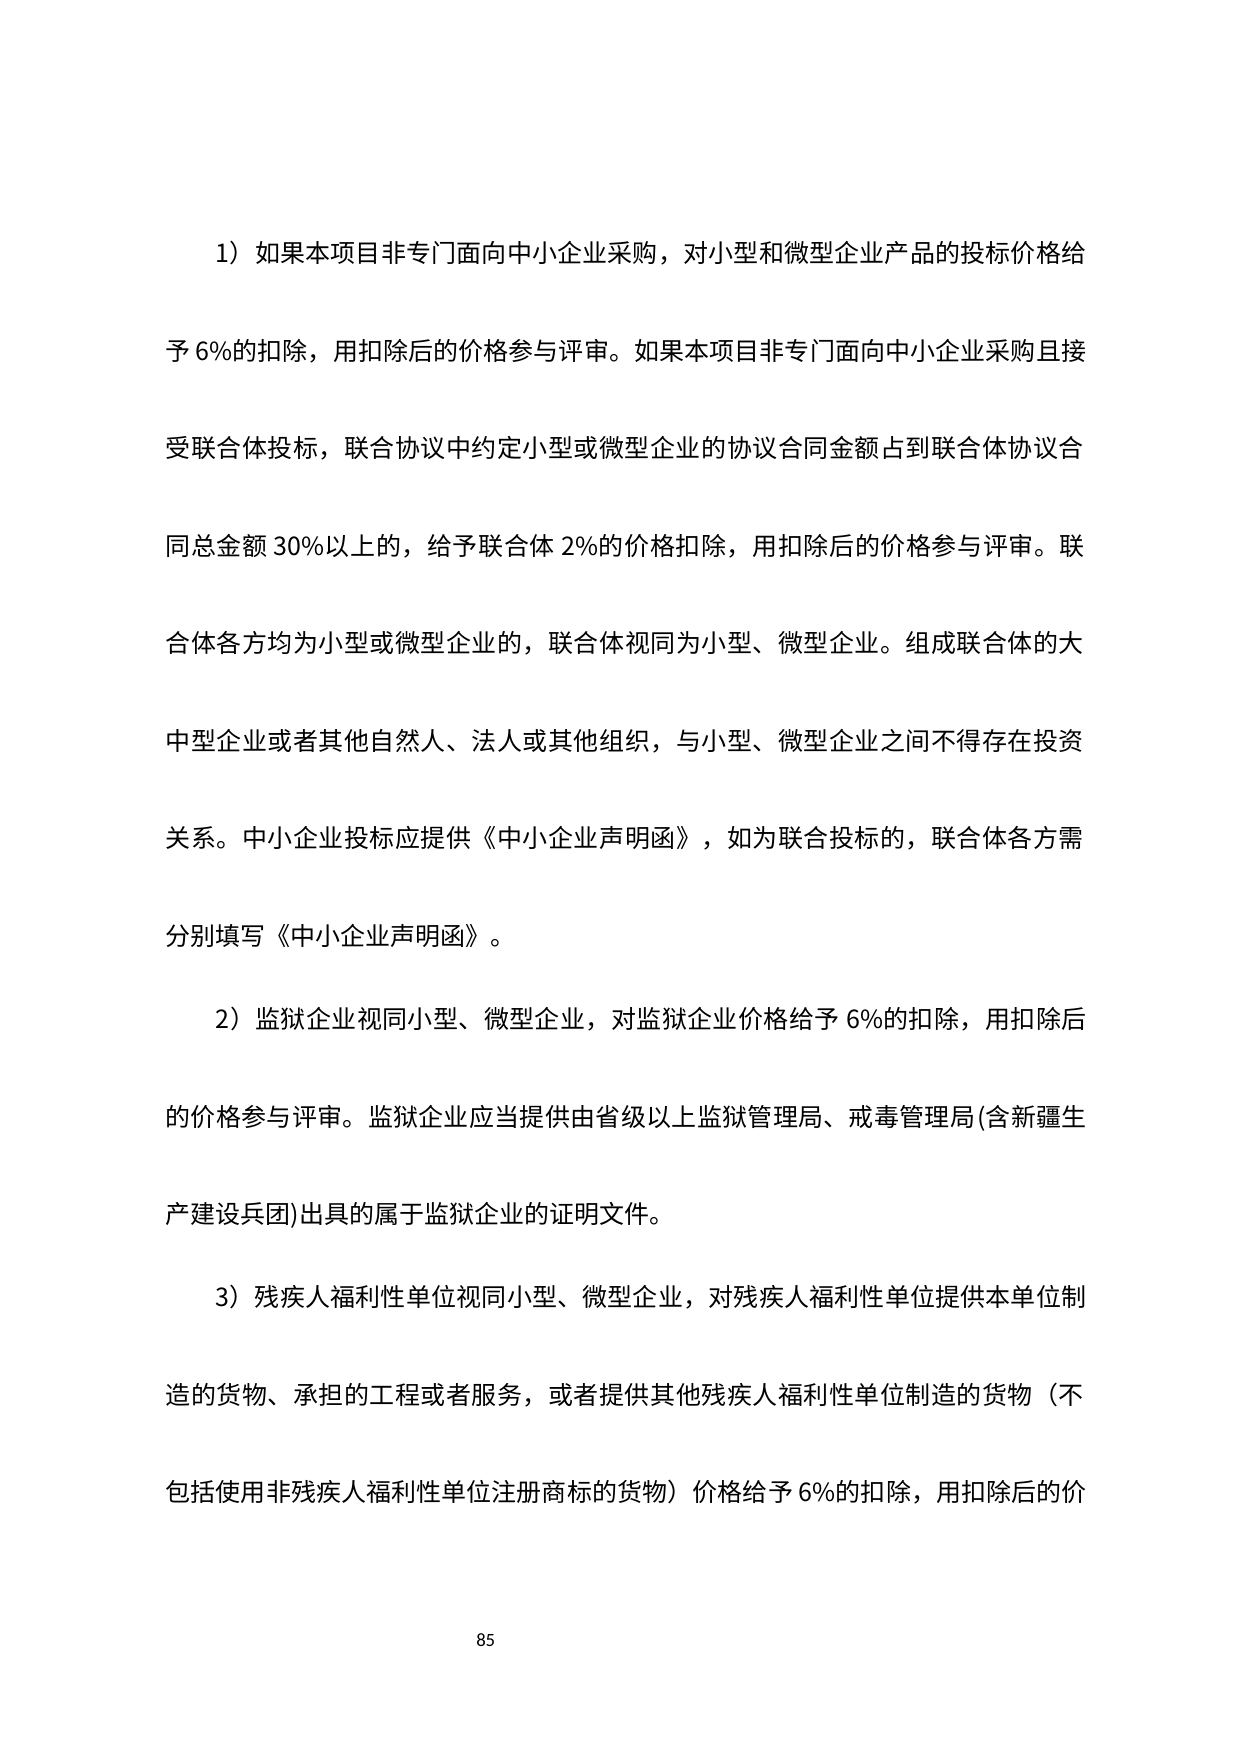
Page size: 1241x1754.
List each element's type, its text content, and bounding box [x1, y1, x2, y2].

text 2）监狱企业视同小型、微型企业，对监狱企业价格给予6%的扣除，用扣除后的价格参与评审。监狱企业应当提供由省级以上监狱管理局、戒毒管理局(含新疆生产建设兵团)出具的属于监狱企业的证明文件。 [165, 985, 1087, 1245]
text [165, 1263, 1087, 1523]
text 1）如果本项目非专门面向中小企业采购，对小型和微型企业产品的投标价格给予6%的扣除，用扣除后的价格参与评审。如果本项目非专门面向中小企业采购且接受联合体投标，联合协议中约定小型或微型企业的协议合同金额占到联合体协议合同总金额30%以上的，给予联合体2%的价格扣除，用扣除后的价格参与评审。联合体各方均为小型或微型企业的，联合体视同为小型、微型企业。组成联合体的大中型企业或者其他自然人、法人或其他组织，与小型、微型企业之间不得存在投资关系。中小企业投标应提供《中小企业声明函》，如为联合投标的，联合体各方需分别填写《中小企业声明函》。 [165, 219, 1087, 967]
